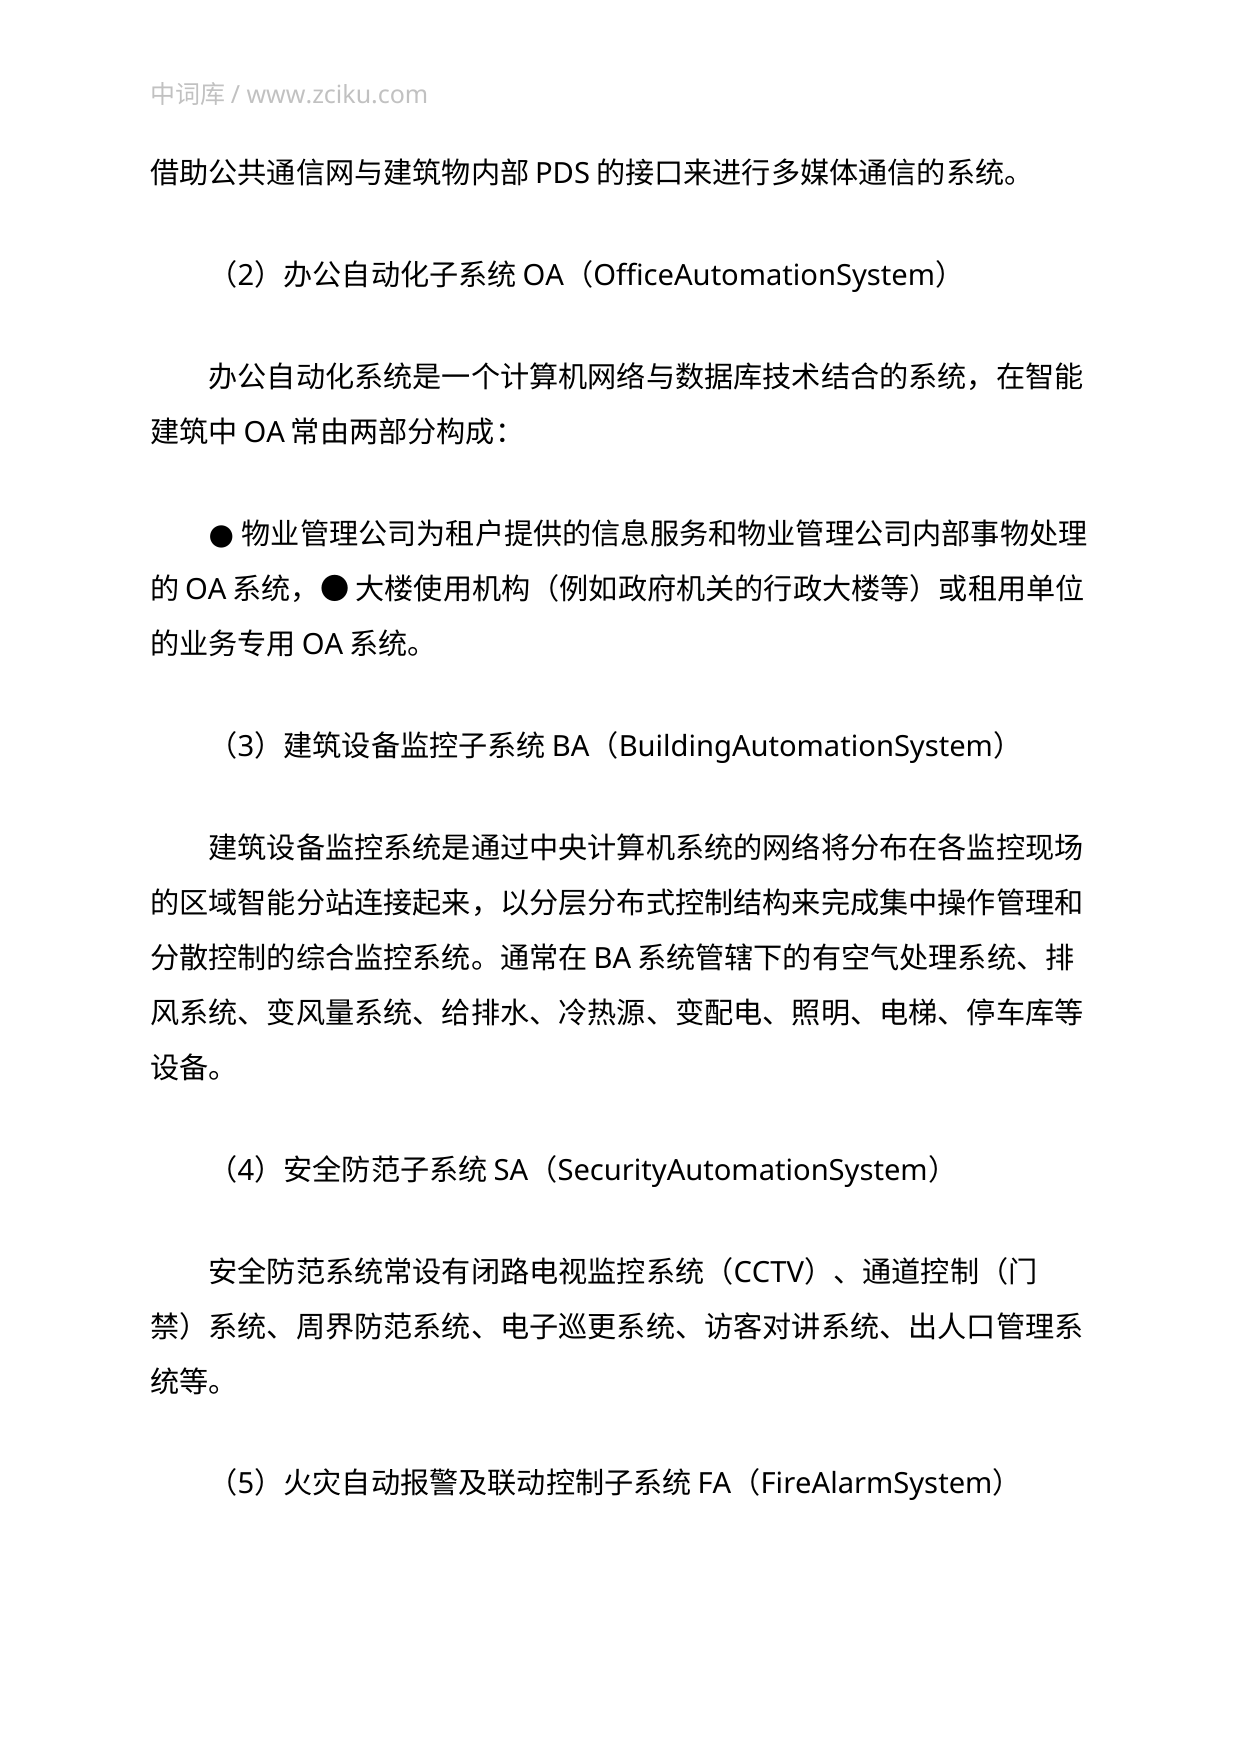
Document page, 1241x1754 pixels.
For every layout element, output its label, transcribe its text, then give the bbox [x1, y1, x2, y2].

text （5）火灾自动报警及联动控制子系统FA（FireAlarmSystem） [150, 1460, 1090, 1502]
text 建筑设备监控系统是通过中央计算机系统的网络将分布在各监控现场的区域智能分站连接起来，以分层分布式控制结构来完成集中操作管理和分散控制的综合监控系统。通常在BA系统管辖下的有空气处理系统、排风系统、变风量系统、给排水、冷热源、变配电、照明、电梯、停车库等设备。 [150, 825, 1090, 1087]
text 安全防范系统常设有闭路电视监控系统（CCTV）、通道控制（门禁）系统、周界防范系统、电子巡更系统、访客对讲系统、出人口管理系统等。 [150, 1248, 1090, 1400]
text （3）建筑设备监控子系统BA（BuildingAutomationSystem） [150, 723, 1090, 765]
text （4）安全防范子系统SA（SecurityAutomationSystem） [150, 1146, 1090, 1189]
text ● 物业管理公司为租户提供的信息服务和物业管理公司内部事物处理的OA系统，● 大楼使用机构（例如政府机关的行政大楼等）或租用单位的业务专用OA系统。 [150, 511, 1090, 663]
text 办公自动化系统是一个计算机网络与数据库技术结合的系统，在智能建筑中OA常由两部分构成： [150, 354, 1090, 451]
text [150, 150, 1090, 192]
text （2）办公自动化子系统OA（OfficeAutomationSystem） [150, 252, 1090, 294]
